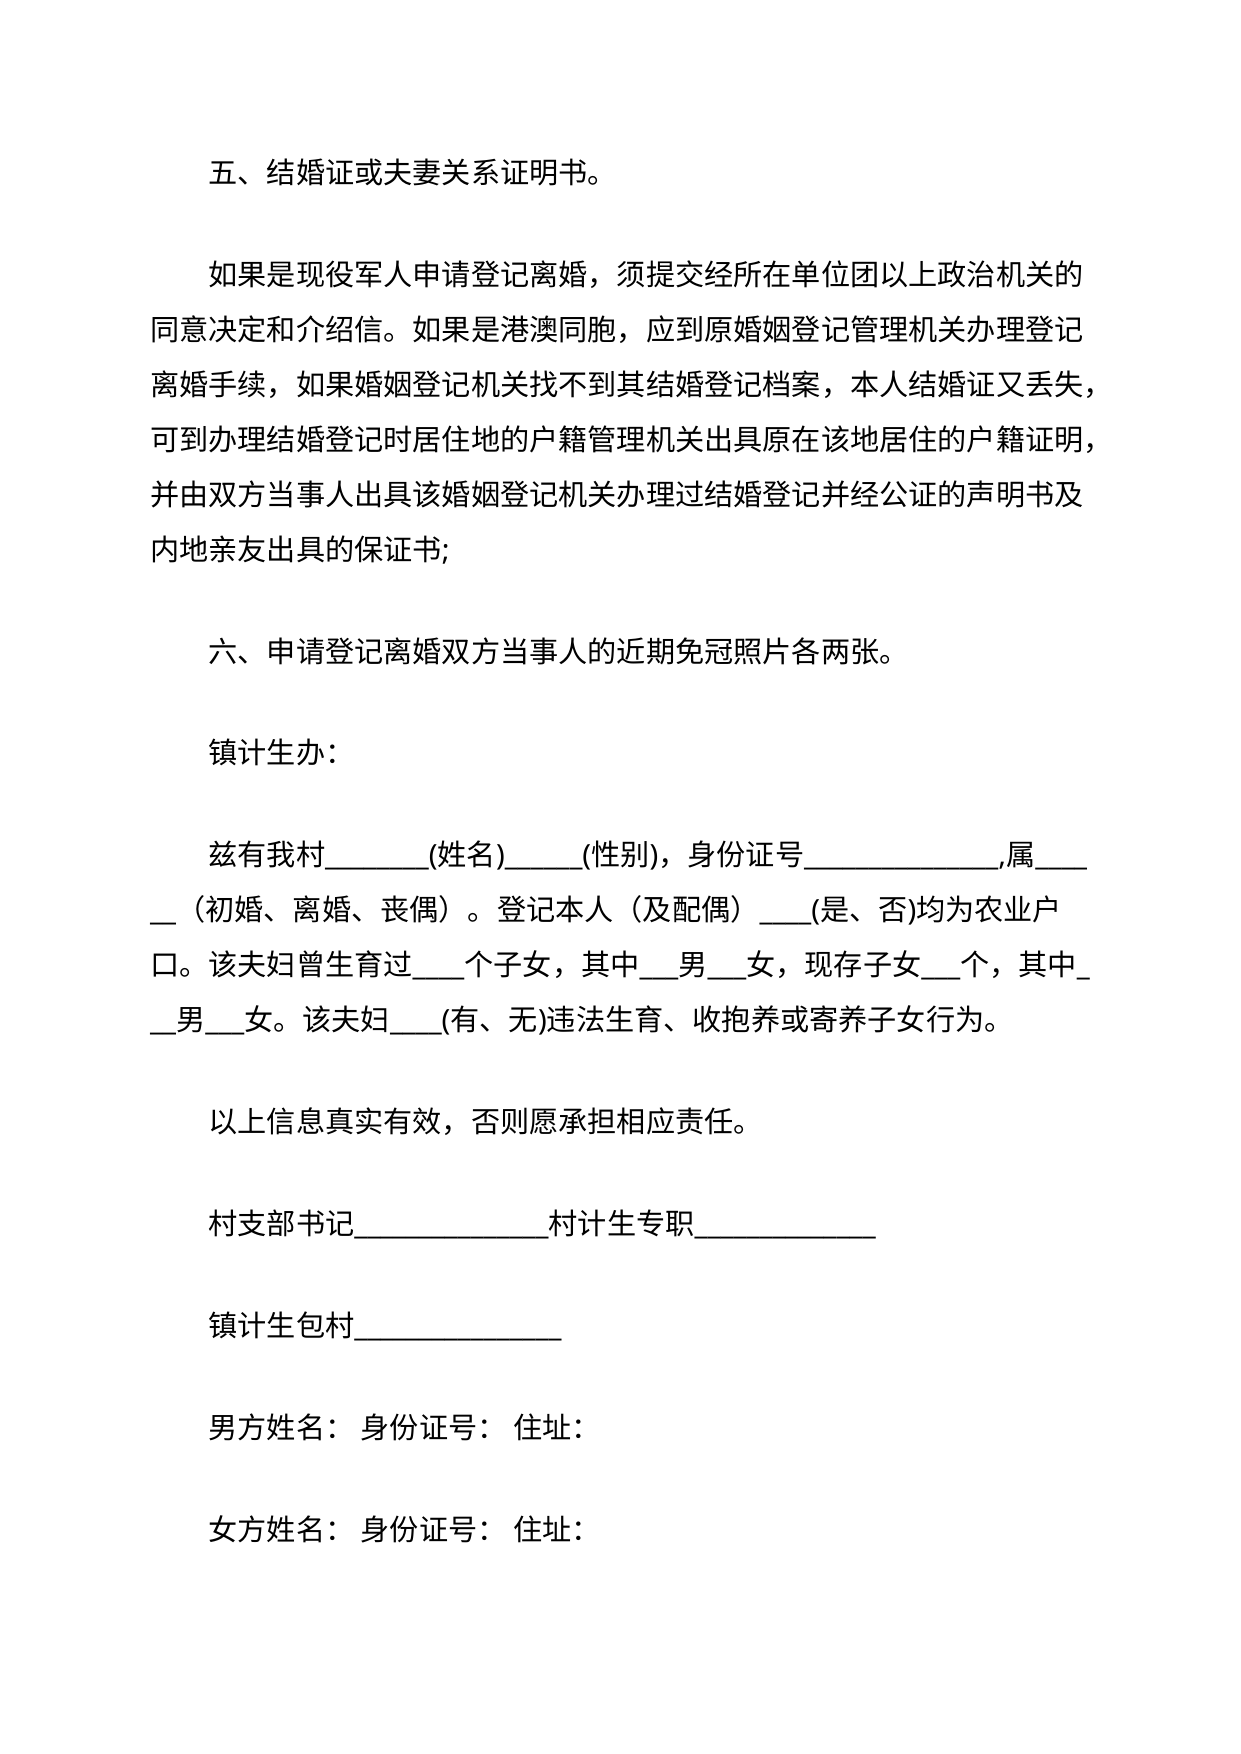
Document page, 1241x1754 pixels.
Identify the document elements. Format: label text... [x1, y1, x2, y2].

text 女方姓名： 身份证号： 住址： [150, 1506, 1090, 1548]
text 镇计生包村________________ [150, 1302, 1090, 1345]
text 村支部书记_______________村计生专职______________ [150, 1201, 1090, 1243]
text 以上信息真实有效，否则愿承担相应责任。 [150, 1099, 1090, 1141]
text 镇计生办： [150, 730, 1090, 772]
text 五、结婚证或夫妻关系证明书。 [150, 150, 1090, 192]
text 如果是现役军人申请登记离婚，须提交经所在单位团以上政治机关的同意决定和介绍信。如果是港澳同胞，应到原婚姻登记管理机关办理登记离婚手续，如果婚姻登记机关找不到其结婚登记档案，本人结婚证又丢失，可到办理结婚登记时居住地的户籍管理机关出具原在该地居住的户籍证明，并由双方当事人出具该婚姻登记机关办理过结婚登记并经公证的声明书及内地亲友出具的保证书; [150, 252, 1090, 569]
text 六、申请登记离婚双方当事人的近期免冠照片各两张。 [150, 628, 1090, 671]
text 男方姓名： 身份证号： 住址： [150, 1404, 1090, 1447]
text 兹有我村________(姓名)______(性别)，身份证号_______________,属______（初婚、离婚、丧偶）。登记本人（及配偶）____(是、否)均为农业户口。该夫妇曾生育过____个子女，其中___男___女，现存子女___个，其中___男___女。该夫妇____(有、无)违法生育、收抱养或寄养子女行为。 [150, 832, 1090, 1039]
